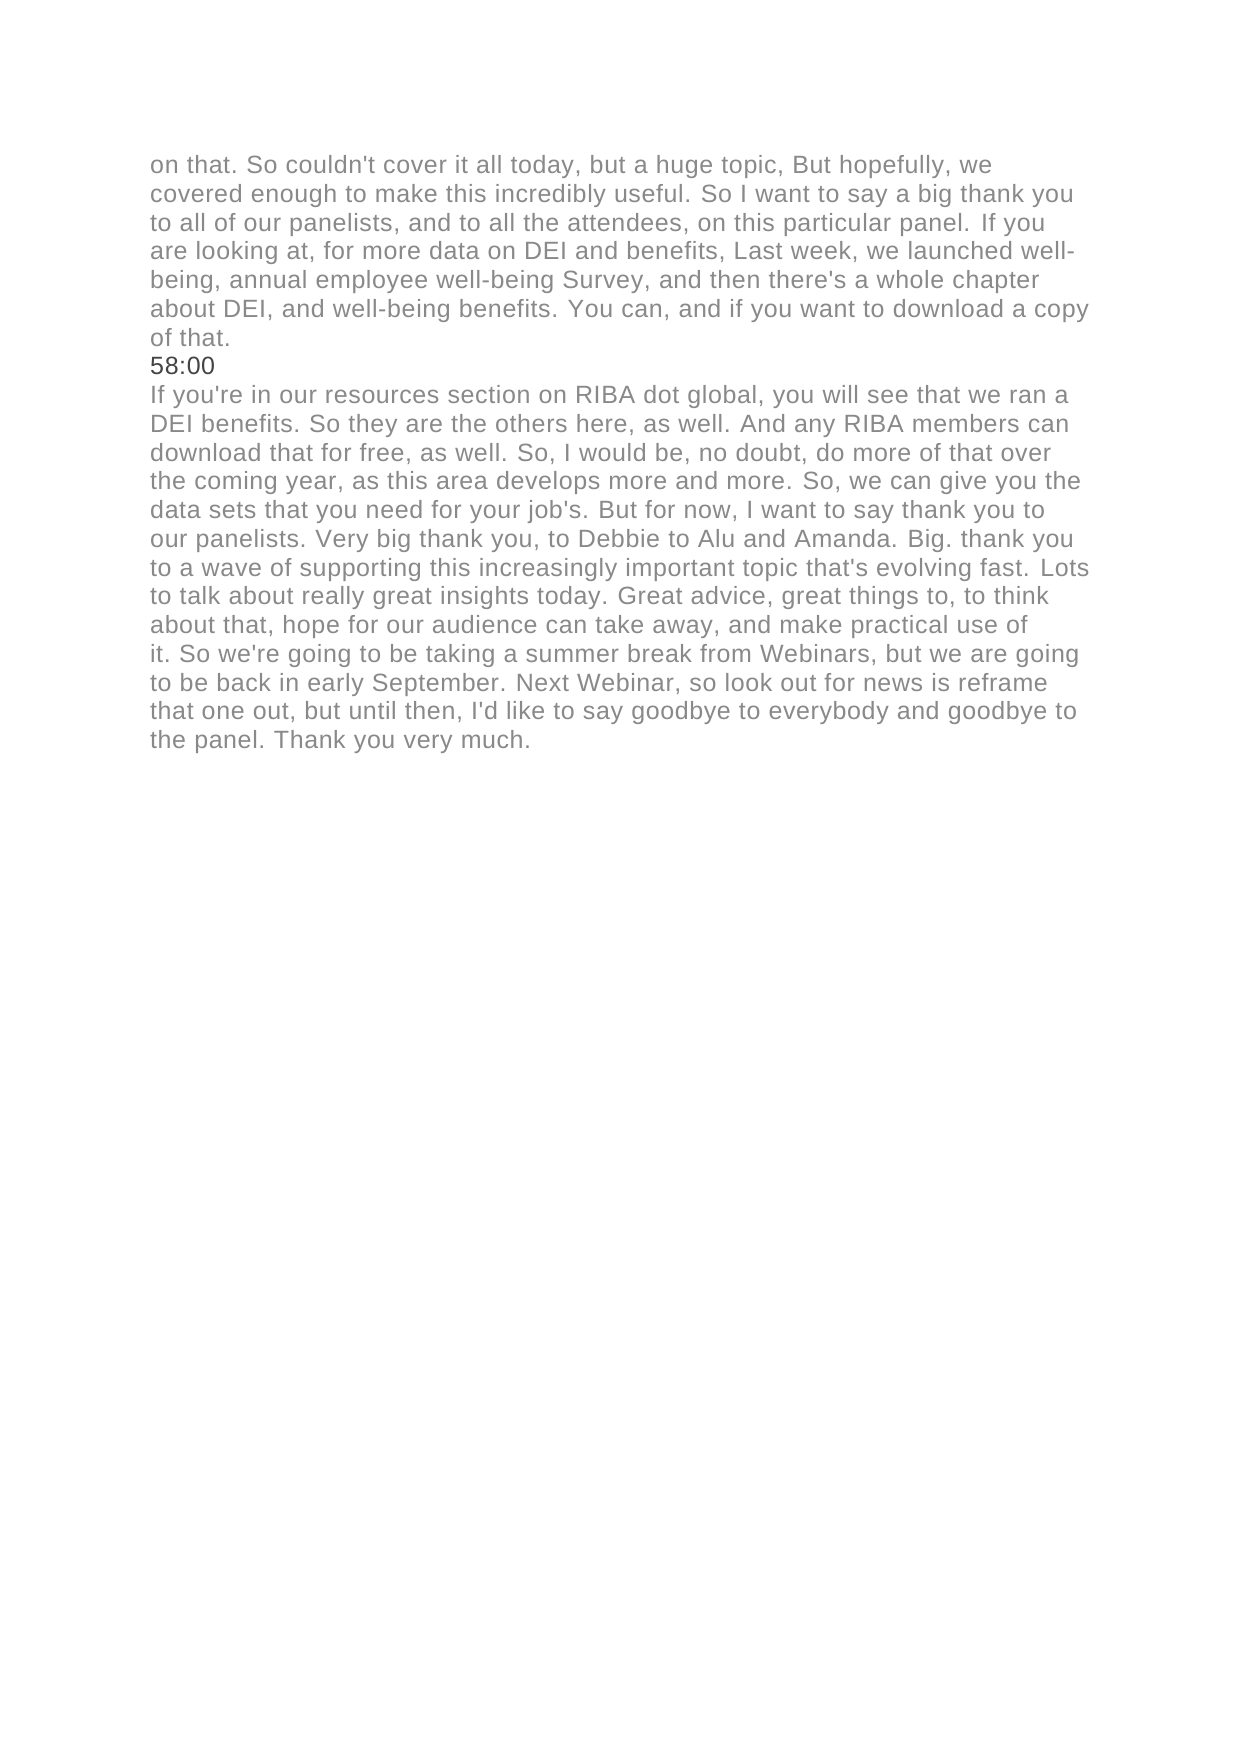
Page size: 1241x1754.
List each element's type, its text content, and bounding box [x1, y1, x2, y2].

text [150, 150, 1090, 351]
text If you're in our resources section on RIBA dot global, you will see that we ran a DEI benefits. So they are the others here, as well. And any RIBA members can download that for free, as well. So, I would be, no doubt, do more of that over the coming year, as this area develops more and more. So, we can give you the data sets that you need for your job's. But for now, I want to say thank you to our panelists. Very big thank you, to Debbie to Alu and Amanda. Big. thank you to a wave of supporting this increasingly important topic that's evolving fast. Lots to talk about really great insights today. Great advice, great things to, to think about that, hope for our audience can take away, and make practical use of it. So we're going to be taking a summer break from Webinars, but we are going to be back in early September. Next Webinar, so look out for news is reframe that one out, but until then, I'd like to say goodbye to everybody and goodbye to the panel. Thank you very much. [150, 380, 1090, 754]
text 58:00 [150, 351, 1090, 380]
